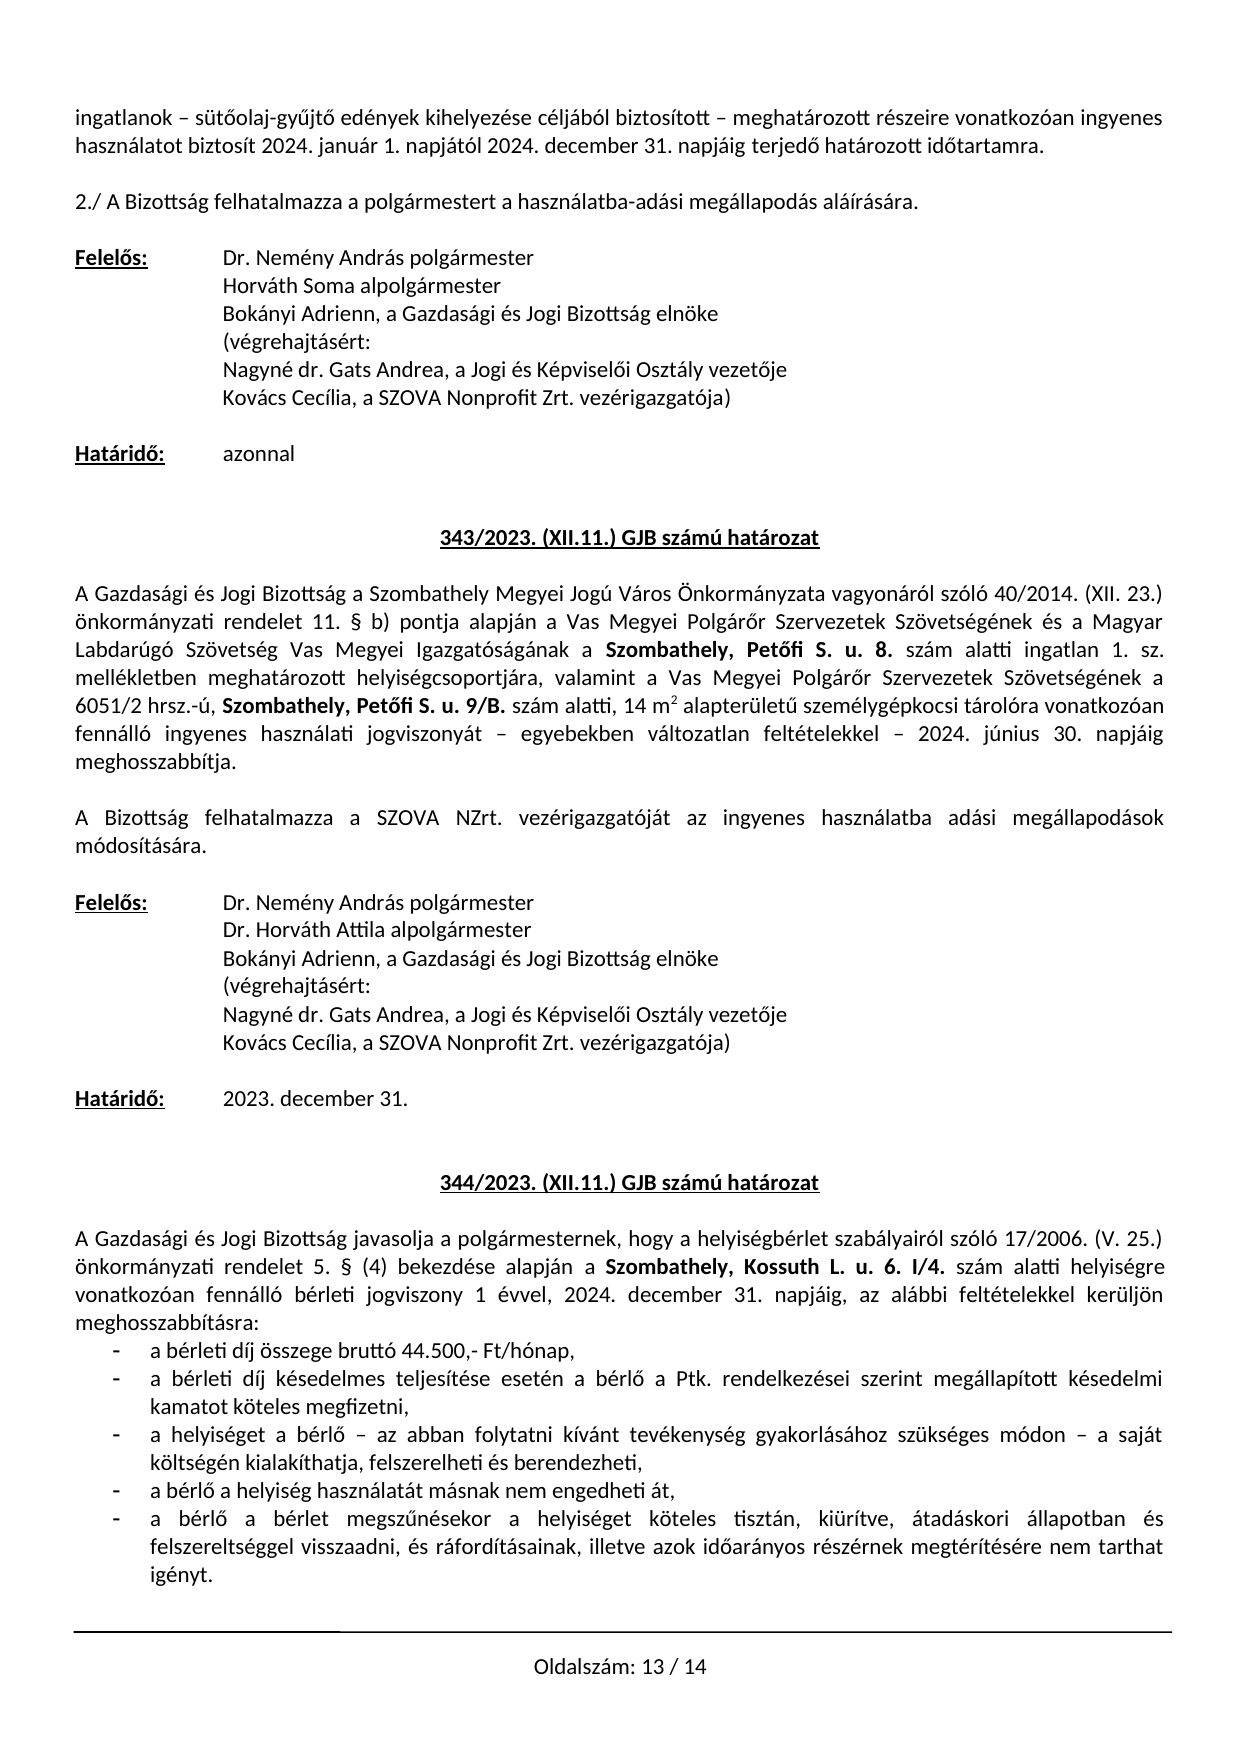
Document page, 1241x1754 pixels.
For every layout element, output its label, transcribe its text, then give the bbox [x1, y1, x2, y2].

list a bérleti díj összege bruttó 44.500,- Ft/hónap, [112, 1336, 1165, 1364]
text Dr. Horváth Attila alpolgármester [75, 916, 1165, 944]
text Nagyné dr. Gats Andrea, a Jogi és Képviselői Osztály vezetője [75, 355, 1165, 383]
text A Gazdasági és Jogi Bizottság a Szombathely Megyei Jogú Város Önkormányzata vagyonáról szóló 40/2014. (XII. 23.) önkormányzati rendelet 11. § b) pontja alapján a Vas Megyei Polgárőr Szervezetek Szövetségének és a Magyar Labdarúgó Szövetség Vas Megyei Igazgatóságának a Szombathely, Petőfi S. u. 8. szám alatti ingatlan 1. sz. mellékletben meghatározott helyiségcsoportjára, valamint a Vas Megyei Polgárőr Szervezetek Szövetségének a 6051/2 hrsz.-ú, Szombathely, Petőfi S. u. 9/B. szám alatti, 14 m2 alapterületű személygépkocsi tárolóra vonatkozóan fennálló ingyenes használati jogviszonyát – egyebekben változatlan feltételekkel – 2024. június 30. napjáig meghosszabbítja. [75, 579, 1165, 776]
text Határidő: azonnal [75, 439, 1165, 467]
list a helyiséget a bérlő – az abban folytatni kívánt tevékenység gyakorlásához szükséges módon – a saját költségén kialakíthatja, felszerelheti és berendezheti, [112, 1420, 1165, 1476]
text 343/2023. (XII.11.) GJB számú határozat [94, 523, 1165, 551]
list a bérlő a helyiség használatát másnak nem engedheti át, [112, 1476, 1165, 1504]
text Bokányi Adrienn, a Gazdasági és Jogi Bizottság elnöke [149, 299, 1165, 327]
text Felelős: Dr. Nemény András polgármester [75, 243, 1165, 271]
text Felelős: Dr. Nemény András polgármester [75, 888, 1165, 916]
text (végrehajtásért: [75, 327, 1165, 355]
list a bérlő a bérlet megszűnésekor a helyiséget köteles tisztán, kiürítve, átadáskori állapotban és felszereltséggel visszaadni, és ráfordításainak, illetve azok időarányos részérnek megtérítésére nem tarthat igényt. [112, 1504, 1165, 1588]
list a bérleti díj késedelmes teljesítése esetén a bérlő a Ptk. rendelkezései szerint megállapított késedelmi kamatot köteles megfizetni, [112, 1364, 1165, 1420]
text A Gazdasági és Jogi Bizottság javasolja a polgármesternek, hogy a helyiségbérlet szabályairól szóló 17/2006. (V. 25.) önkormányzati rendelet 5. § (4) bekezdése alapján a Szombathely, Kossuth L. u. 6. I/4. szám alatti helyiségre vonatkozóan fennálló bérleti jogviszony 1 évvel, 2024. december 31. napjáig, az alábbi feltételekkel kerüljön meghosszabbításra: [75, 1224, 1165, 1336]
text (végrehajtásért: [75, 972, 1165, 1000]
text A Bizottság felhatalmazza a SZOVA NZrt. vezérigazgatóját az ingyenes használatba adási megállapodások módosítására. [75, 803, 1165, 859]
text Kovács Cecília, a SZOVA Nonprofit Zrt. vezérigazgatója) [149, 383, 1165, 411]
text Nagyné dr. Gats Andrea, a Jogi és Képviselői Osztály vezetője [75, 1000, 1165, 1028]
text 344/2023. (XII.11.) GJB számú határozat [94, 1168, 1165, 1196]
text Horváth Soma alpolgármester [75, 271, 1165, 299]
text ingatlanok – sütőolaj-gyűjtő edények kihelyezése céljából biztosított – meghatározott részeire vonatkozóan ingyenes használatot biztosít 2024. január 1. napjától 2024. december 31. napjáig terjedő határozott időtartamra. [75, 103, 1165, 159]
text Bokányi Adrienn, a Gazdasági és Jogi Bizottság elnöke [75, 944, 1165, 972]
text Határidő: 2023. december 31. [75, 1084, 1165, 1112]
text 2./ A Bizottság felhatalmazza a polgármestert a használatba-adási megállapodás aláírására. [75, 187, 1165, 215]
text Kovács Cecília, a SZOVA Nonprofit Zrt. vezérigazgatója) [75, 1028, 1165, 1056]
